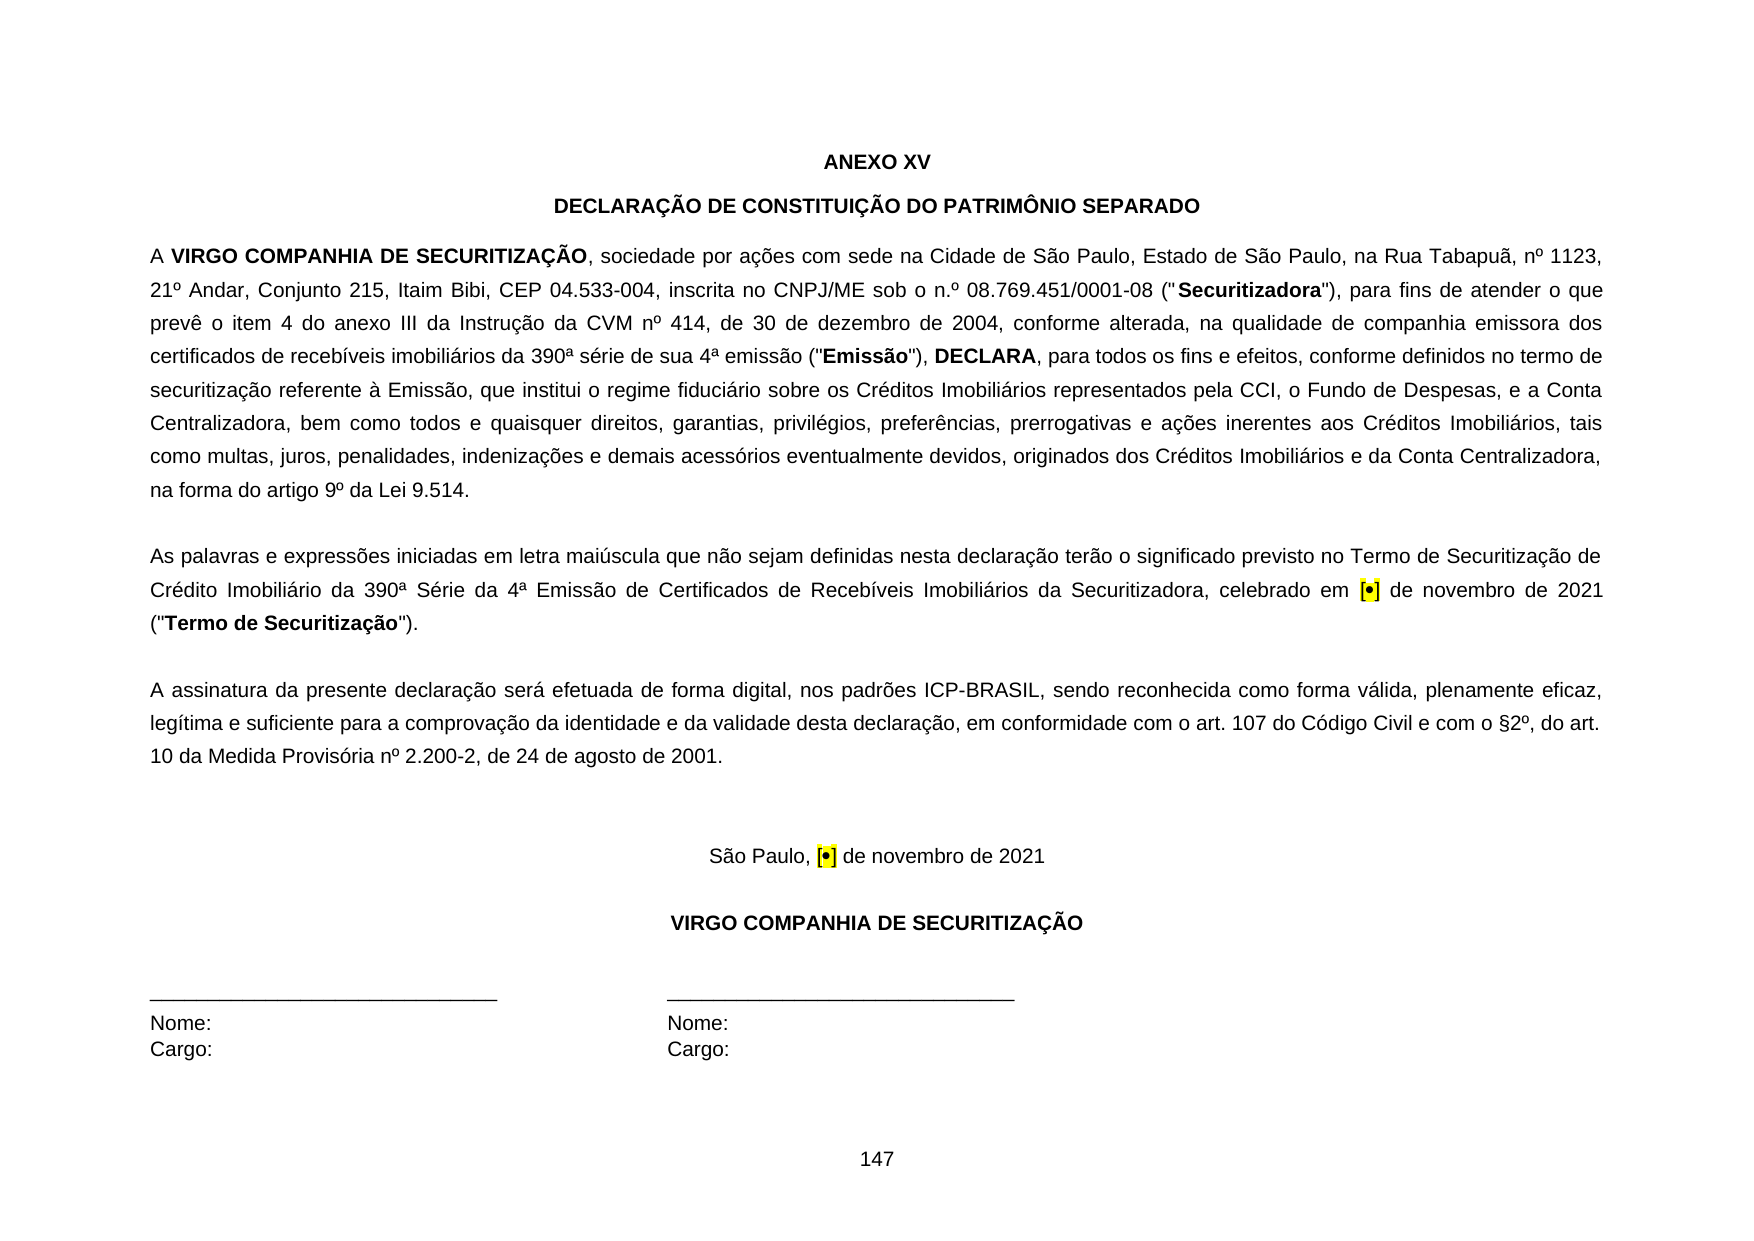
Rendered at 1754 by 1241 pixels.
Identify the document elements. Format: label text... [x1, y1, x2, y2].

text ______________________________ ______________________________ [150, 970, 1604, 1004]
text Cargo: Cargo: [150, 1037, 1604, 1061]
text ANEXO XV [150, 150, 1604, 174]
text São Paulo, [] de novembro de 2021 [150, 837, 1604, 870]
text Nome: Nome: [150, 1004, 1604, 1037]
text DECLARAÇÃO DE CONSTITUIÇÃO DO PATRIMÔNIO SEPARADO [150, 193, 1604, 217]
text VIRGO COMPANHIA DE SECURITIZAÇÃO [150, 904, 1604, 937]
text A assinatura da presente declaração será efetuada de forma digital, nos padrões ICP-BRASIL, sendo reconhecida como forma válida, plenamente eficaz, legítima e suficiente para a comprovação da identidade e da validade desta declaração, em conformidade com o art. 107 do Código Civil e com o §2º, do art. 10 da Medida Provisória nº 2.200-2, de 24 de agosto de 2001. [150, 670, 1604, 770]
text As palavras e expressões iniciadas em letra maiúscula que não sejam definidas nesta declaração terão o significado previsto no Termo de Securitização de Crédito Imobiliário da 390ª Série da 4ª Emissão de Certificados de Recebíveis Imobiliários da Securitizadora, celebrado em [] de novembro de 2021 ("Termo de Securitização"). [150, 537, 1604, 637]
text A VIRGO COMPANHIA DE SECURITIZAÇÃO, sociedade por ações com sede na Cidade de São Paulo, Estado de São Paulo, na Rua Tabapuã, nº 1123, 21º Andar, Conjunto 215, Itaim Bibi, CEP 04.533-004, inscrita no CNPJ/ME sob o n.º 08.769.451/0001-08 ("Securitizadora"), para fins de atender o que prevê o item 4 do anexo III da Instrução da CVM nº 414, de 30 de dezembro de 2004, conforme alterada, na qualidade de companhia emissora dos certificados de recebíveis imobiliários da 390ª série de sua 4ª emissão ("Emissão"), declara, para todos os fins e efeitos, conforme definidos no termo de securitização referente à Emissão, que institui o regime fiduciário sobre os Créditos Imobiliários representados pela CCI, o Fundo de Despesas, e a Conta Centralizadora, bem como todos e quaisquer direitos, garantias, privilégios, preferências, prerrogativas e ações inerentes aos Créditos Imobiliários, tais como multas, juros, penalidades, indenizações e demais acessórios eventualmente devidos, originados dos Créditos Imobiliários e da Conta Centralizadora, na forma do artigo 9º da Lei 9.514. [150, 237, 1604, 504]
